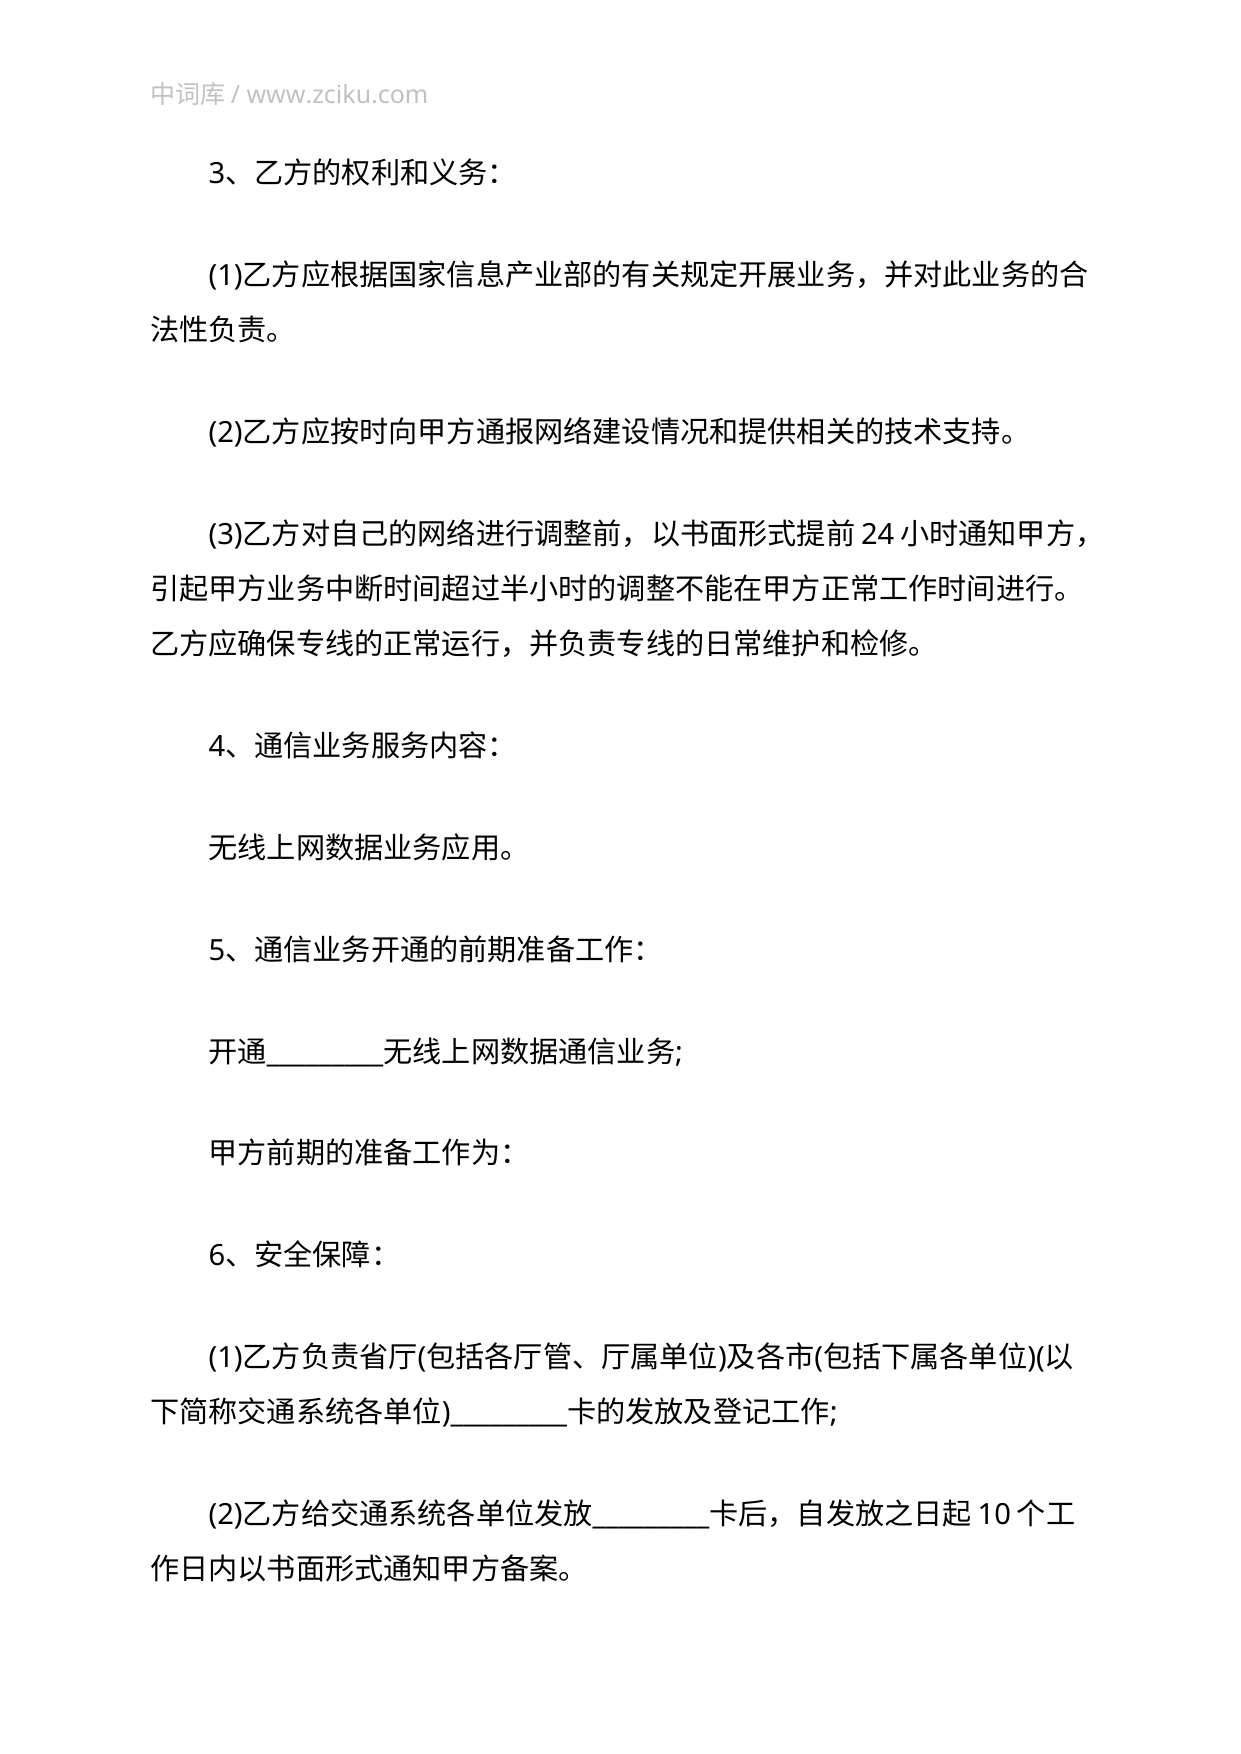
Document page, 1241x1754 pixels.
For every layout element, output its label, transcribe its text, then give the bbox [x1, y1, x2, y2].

text 3、乙方的权利和义务： [150, 150, 1090, 192]
text (1)乙方负责省厅(包括各厅管、厅属单位)及各市(包括下属各单位)(以下简称交通系统各单位)_________卡的发放及登记工作; [150, 1334, 1090, 1431]
text 5、通信业务开通的前期准备工作： [150, 926, 1090, 968]
text 开通_________无线上网数据通信业务; [150, 1028, 1090, 1071]
text (2)乙方应按时向甲方通报网络建设情况和提供相关的技术支持。 [150, 409, 1090, 451]
text 无线上网数据业务应用。 [150, 824, 1090, 867]
text (3)乙方对自己的网络进行调整前，以书面形式提前24小时通知甲方，引起甲方业务中断时间超过半小时的调整不能在甲方正常工作时间进行。乙方应确保专线的正常运行，并负责专线的日常维护和检修。 [150, 511, 1090, 663]
text 6、安全保障： [150, 1232, 1090, 1274]
text 4、通信业务服务内容： [150, 722, 1090, 765]
text 甲方前期的准备工作为： [150, 1130, 1090, 1172]
text (2)乙方给交通系统各单位发放_________卡后，自发放之日起10个工作日内以书面形式通知甲方备案。 [150, 1491, 1090, 1588]
text (1)乙方应根据国家信息产业部的有关规定开展业务，并对此业务的合法性负责。 [150, 252, 1090, 349]
